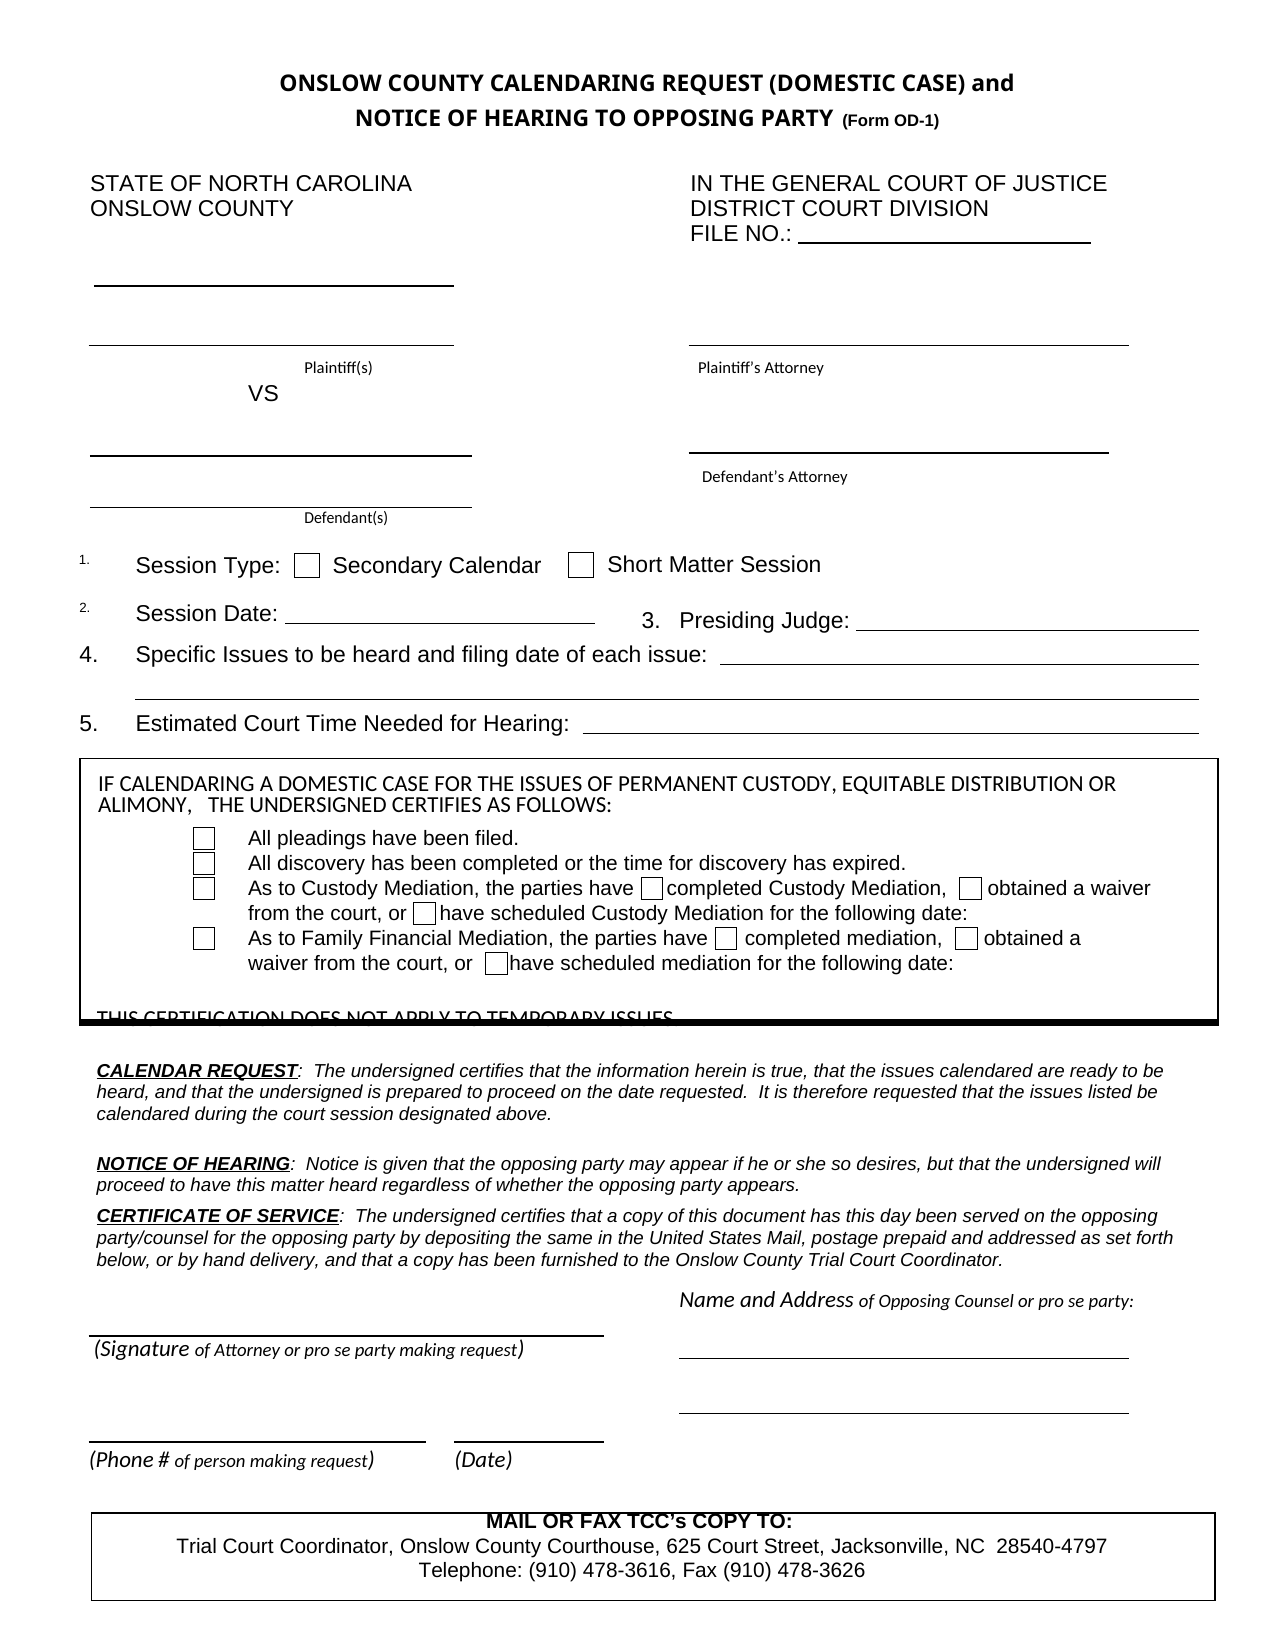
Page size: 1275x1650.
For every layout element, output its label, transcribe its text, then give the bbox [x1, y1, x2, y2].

text All discovery has been completed or the time for discovery has expired. [192, 851, 1214, 875]
text (Phone # of person making request) (Date) [88, 1445, 572, 1501]
text IF CALENDARING A DOMESTIC CASE FOR THE ISSUES OF PERMANENT CUSTODY, EQUITABLE DISTRIBUTION OR ALIMONY, THE UNDERSIGNED CERTIFIES AS FOLLOWS: [98, 775, 1214, 816]
list Session Date: [79, 600, 595, 626]
list Session Type: Secondary Calendar Short Matter Session [79, 551, 1214, 578]
text CERTIFICATE OF SERVICE: The undersigned certifies that a copy of this document has this day been served on the opposing party/counsel for the opposing party by depositing the same in the United States Mail, postage prepaid and addressed as set forth below, or by hand delivery, and that a copy has been furnished to the Onslow County Trial Court Coordinator. [96, 1205, 1214, 1270]
text Plaintiff(s) Plaintiff’s Attorney [79, 350, 1214, 379]
text CALENDAR REQUEST: The undersigned certifies that the information herein is true, that the issues calendared are ready to be heard, and that the undersigned is prepared to proceed on the date requested. It is therefore requested that the issues listed be calendared during the court session designated above. [96, 1060, 1214, 1124]
text All pleadings have been filed. [192, 826, 1214, 850]
list Specific Issues to be heard and filing date of each issue: [79, 641, 1214, 668]
text THIS CERTIFICATION DOES NOT APPLY TO TEMPORARY ISSUES. [79, 1004, 1214, 1032]
list Estimated Court Time Needed for Hearing: [79, 710, 1214, 737]
list Presiding Judge: [641, 607, 1214, 634]
text Name and Address of Opposing Counsel or pro se party: [79, 1291, 1214, 1312]
subtitle STATE OF NORTH CAROLINA IN THE GENERAL COURT OF JUSTICE [90, 169, 1214, 196]
text Defendant’s Attorney [702, 466, 1214, 486]
text As to Custody Mediation, the parties have completed Custody Mediation, obtained a waiver from the court, or have scheduled Custody Mediation for the following date: [192, 876, 1151, 925]
text Defendant(s) [304, 507, 473, 527]
text Trial Court Coordinator, Onslow County Courthouse, 625 Court Street, Jacksonville, NC 28540-4797 Telephone: (910) 478-3616, Fax (910) 478-3626 [175, 1534, 1108, 1582]
text MAIL OR FAX TCC’s COPY TO: [90, 1509, 1182, 1533]
text VS [248, 379, 1214, 406]
text NOTICE OF HEARING: Notice is given that the opposing party may appear if he or she so desires, but that the undersigned will proceed to have this matter heard regardless of whether the opposing party appears. [96, 1152, 1214, 1196]
text ONSLOW COUNTY DISTRICT COURT DIVISION FILE NO.: [90, 196, 1091, 246]
text As to Family Financial Mediation, the parties have completed mediation, obtained a waiver from the court, or have scheduled mediation for the following date: [192, 926, 1081, 975]
text ONSLOW COUNTY CALENDARING REQUEST (DOMESTIC CASE) and [79, 67, 1214, 98]
text NOTICE OF HEARING TO OPPOSING PARTY (Form OD-1) [79, 102, 1214, 133]
text (Signature of Attorney or pro se party making request) [88, 1339, 1214, 1360]
